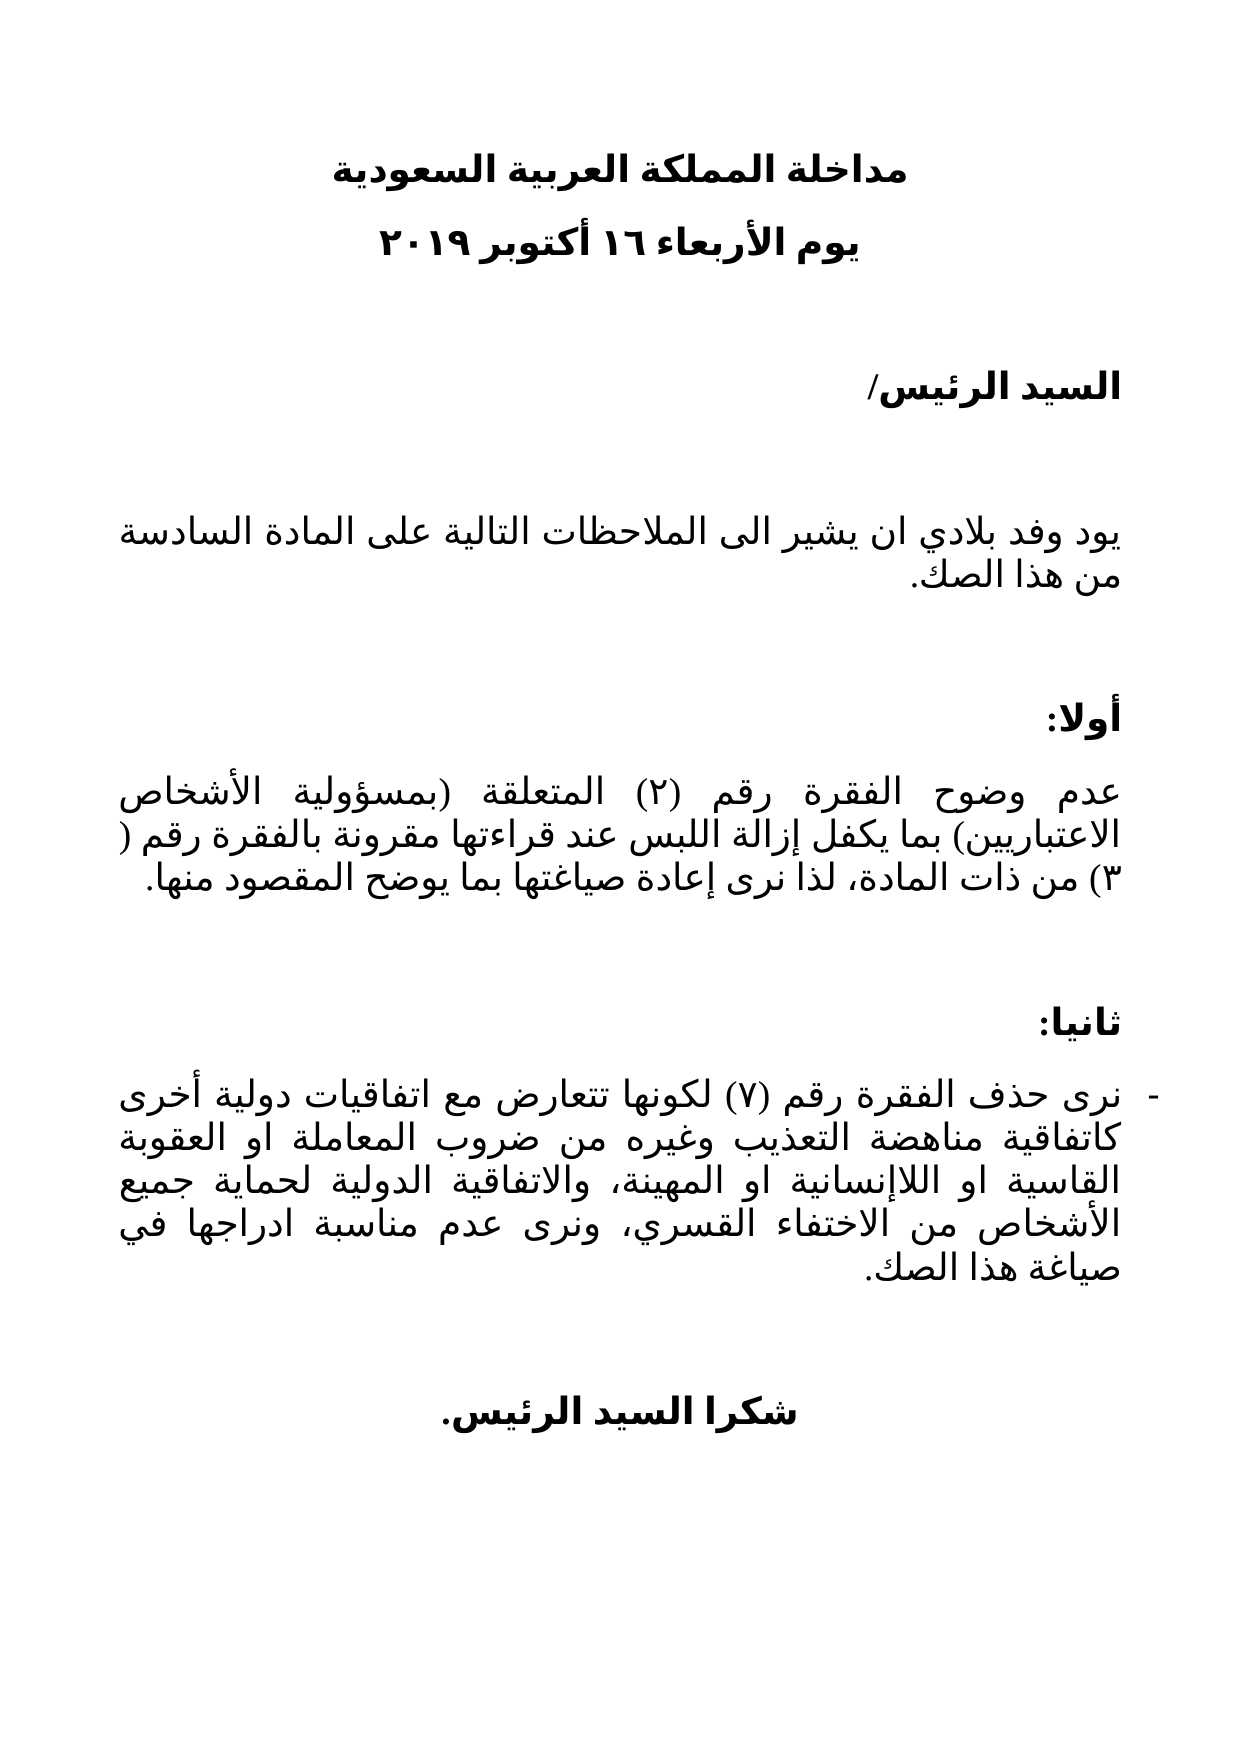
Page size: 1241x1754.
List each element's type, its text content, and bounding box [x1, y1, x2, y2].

text يوم الأربعاء ١٦ أكتوبر ٢٠١٩ [118, 220, 1122, 263]
text - نرى حذف الفقرة رقم (٧) لكونها تتعارض مع اتفاقيات دولية أخرى كاتفاقية مناهضة التعذيب وغيره من ضروب المعاملة او العقوبة القاسية او اللاإنسانية او المهينة، والاتفاقية الدولية لحماية جميع الأشخاص من الاختفاء القسري، ونرى عدم مناسبة ادراجها في صياغة هذا الصك. [118, 1072, 1159, 1288]
text شكرا السيد الرئيس. [118, 1389, 1122, 1433]
text عدم وضوح الفقرة رقم (٢) المتعلقة (بمسؤولية الأشخاص الاعتباريين) بما يكفل إزالة اللبس عند قراءتها مقرونة بالفقرة رقم (٣) من ذات المادة، لذا نرى إعادة صياغتها بما يوضح المقصود منها. [118, 769, 1122, 898]
text مداخلة المملكة العربية السعودية [118, 148, 1122, 191]
text أولا: [118, 697, 1122, 740]
text يود وفد بلادي ان يشير الى الملاحظات التالية على المادة السادسة من هذا الصك. [118, 509, 1122, 595]
text ثانيا: [118, 1000, 1122, 1043]
text السيد الرئيس/ [118, 364, 1122, 408]
